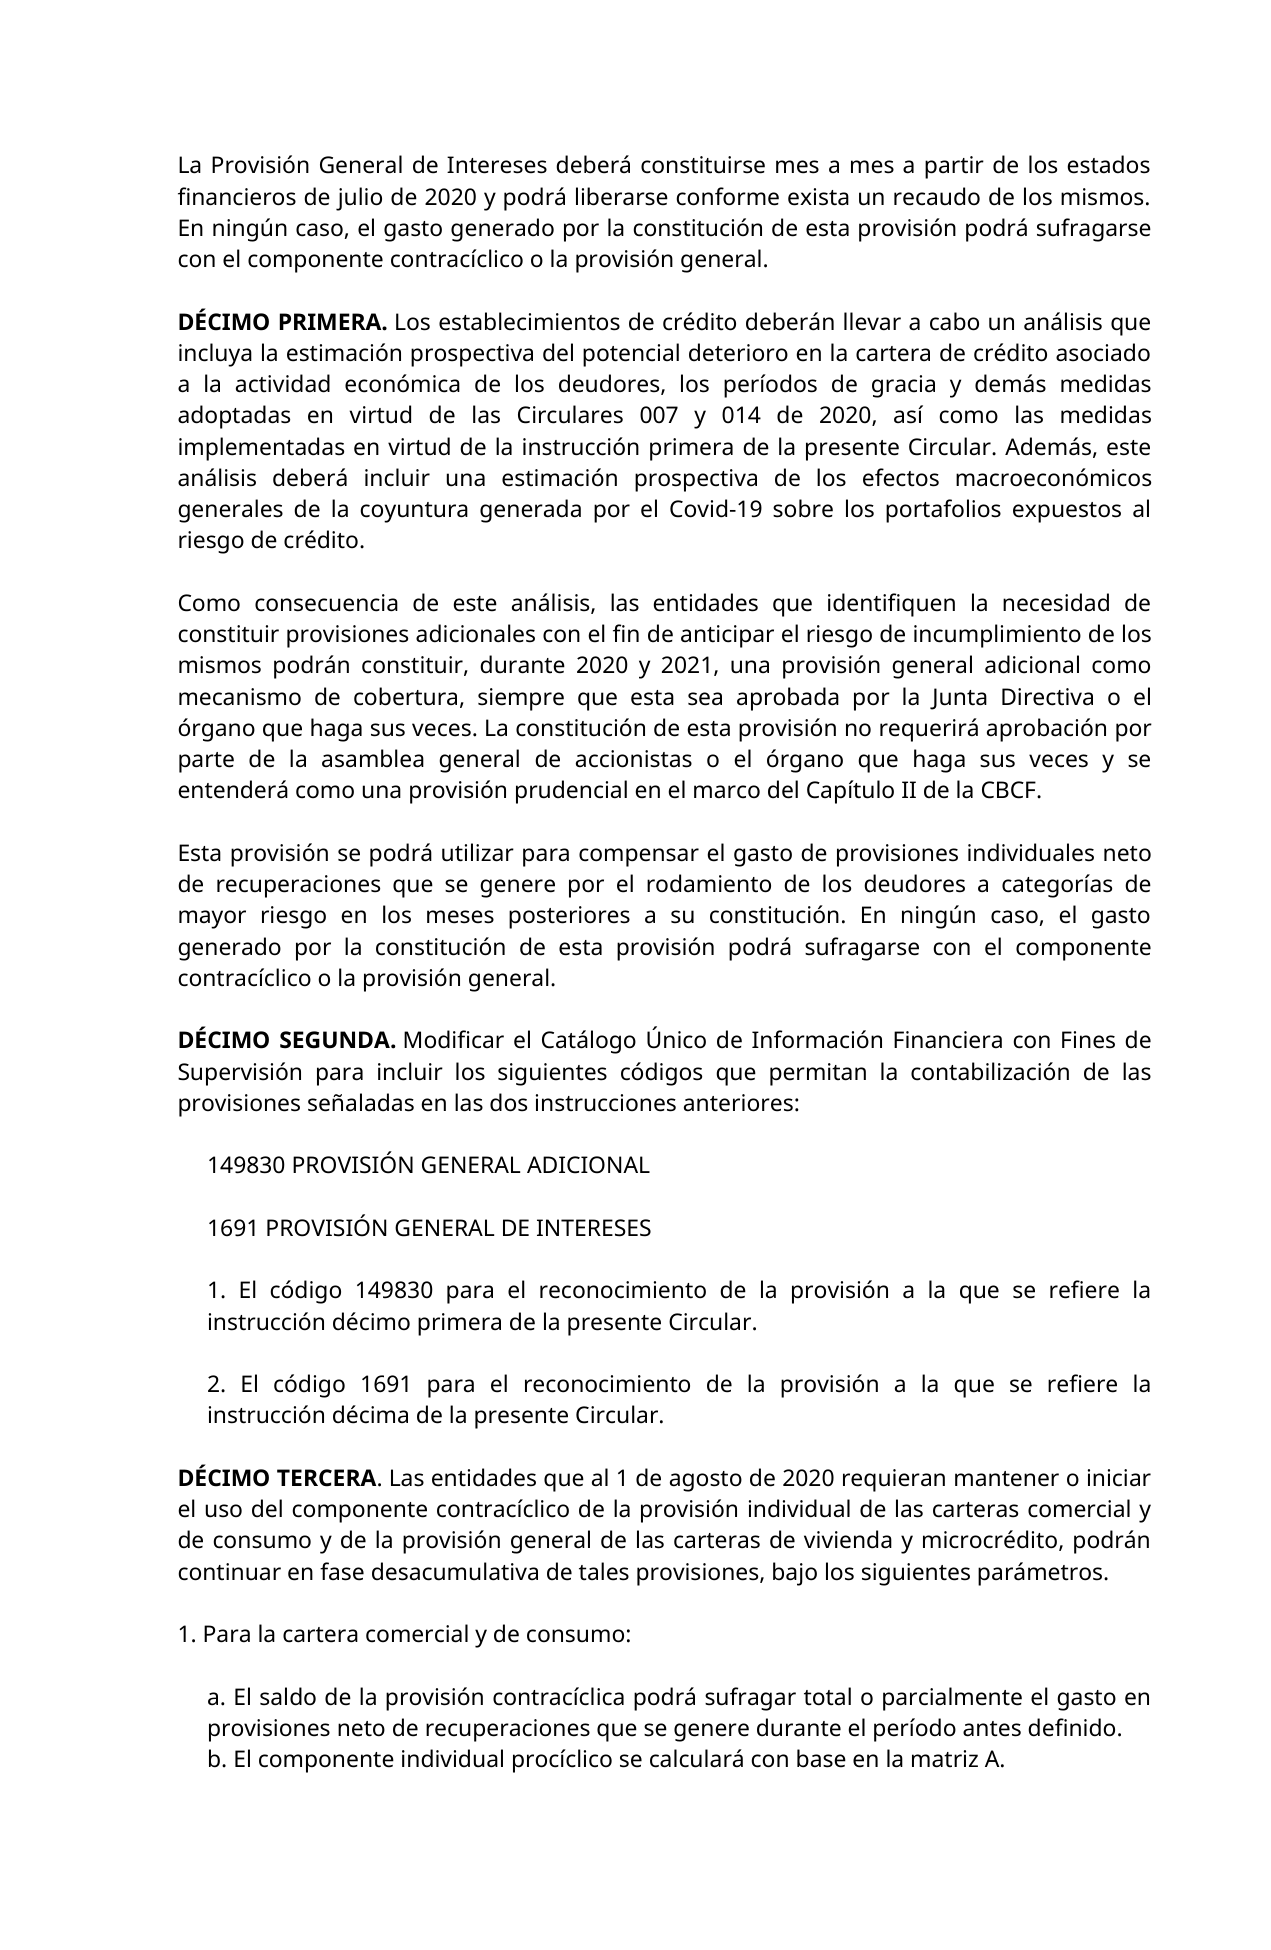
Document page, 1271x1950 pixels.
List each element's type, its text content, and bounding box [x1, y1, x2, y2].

text DÉCIMO TERCERA. Las entidades que al 1 de agosto de 2020 requieran mantener o iniciar el uso del componente contracíclico de la provisión individual de las carteras comercial y de consumo y de la provisión general de las carteras de vivienda y microcrédito, podrán continuar en fase desacumulativa de tales provisiones, bajo los siguientes parámetros. [177, 1462, 1153, 1587]
text 1. Para la cartera comercial y de consumo: [177, 1618, 1153, 1649]
text 1691 PROVISIÓN GENERAL DE INTERESES [207, 1212, 1153, 1243]
text La Provisión General de Intereses deberá constituirse mes a mes a partir de los estados financieros de julio de 2020 y podrá liberarse conforme exista un recaudo de los mismos. En ningún caso, el gasto generado por la constitución de esta provisión podrá sufragarse con el componente contracíclico o la provisión general. [177, 149, 1153, 274]
text DÉCIMO PRIMERA. Los establecimientos de crédito deberán llevar a cabo un análisis que incluya la estimación prospectiva del potencial deterioro en la cartera de crédito asociado a la actividad económica de los deudores, los períodos de gracia y demás medidas adoptadas en virtud de las Circulares 007 y 014 de 2020, así como las medidas implementadas en virtud de la instrucción primera de la presente Circular. Además, este análisis deberá incluir una estimación prospectiva de los efectos macroeconómicos generales de la coyuntura generada por el Covid-19 sobre los portafolios expuestos al riesgo de crédito. [177, 306, 1153, 556]
text Como consecuencia de este análisis, las entidades que identifiquen la necesidad de constituir provisiones adicionales con el fin de anticipar el riesgo de incumplimiento de los mismos podrán constituir, durante 2020 y 2021, una provisión general adicional como mecanismo de cobertura, siempre que esta sea aprobada por la Junta Directiva o el órgano que haga sus veces. La constitución de esta provisión no requerirá aprobación por parte de la asamblea general de accionistas o el órgano que haga sus veces y se entenderá como una provisión prudencial en el marco del Capítulo II de la CBCF. [177, 587, 1153, 806]
text a. El saldo de la provisión contracíclica podrá sufragar total o parcialmente el gasto en provisiones neto de recuperaciones que se genere durante el período antes definido. [207, 1681, 1153, 1743]
text 149830 PROVISIÓN GENERAL ADICIONAL [207, 1149, 1153, 1181]
text b. El componente individual procíclico se calculará con base en la matriz A. [207, 1743, 1153, 1774]
text 2. El código 1691 para el reconocimiento de la provisión a la que se refiere la instrucción décima de la presente Circular. [207, 1368, 1153, 1431]
text Esta provisión se podrá utilizar para compensar el gasto de provisiones individuales neto de recuperaciones que se genere por el rodamiento de los deudores a categorías de mayor riesgo en los meses posteriores a su constitución. En ningún caso, el gasto generado por la constitución de esta provisión podrá sufragarse con el componente contracíclico o la provisión general. [177, 837, 1153, 993]
text 1. El código 149830 para el reconocimiento de la provisión a la que se refiere la instrucción décimo primera de la presente Circular. [207, 1274, 1153, 1337]
text DÉCIMO SEGUNDA. Modificar el Catálogo Único de Información Financiera con Fines de Supervisión para incluir los siguientes códigos que permitan la contabilización de las provisiones señaladas en las dos instrucciones anteriores: [177, 1024, 1153, 1118]
